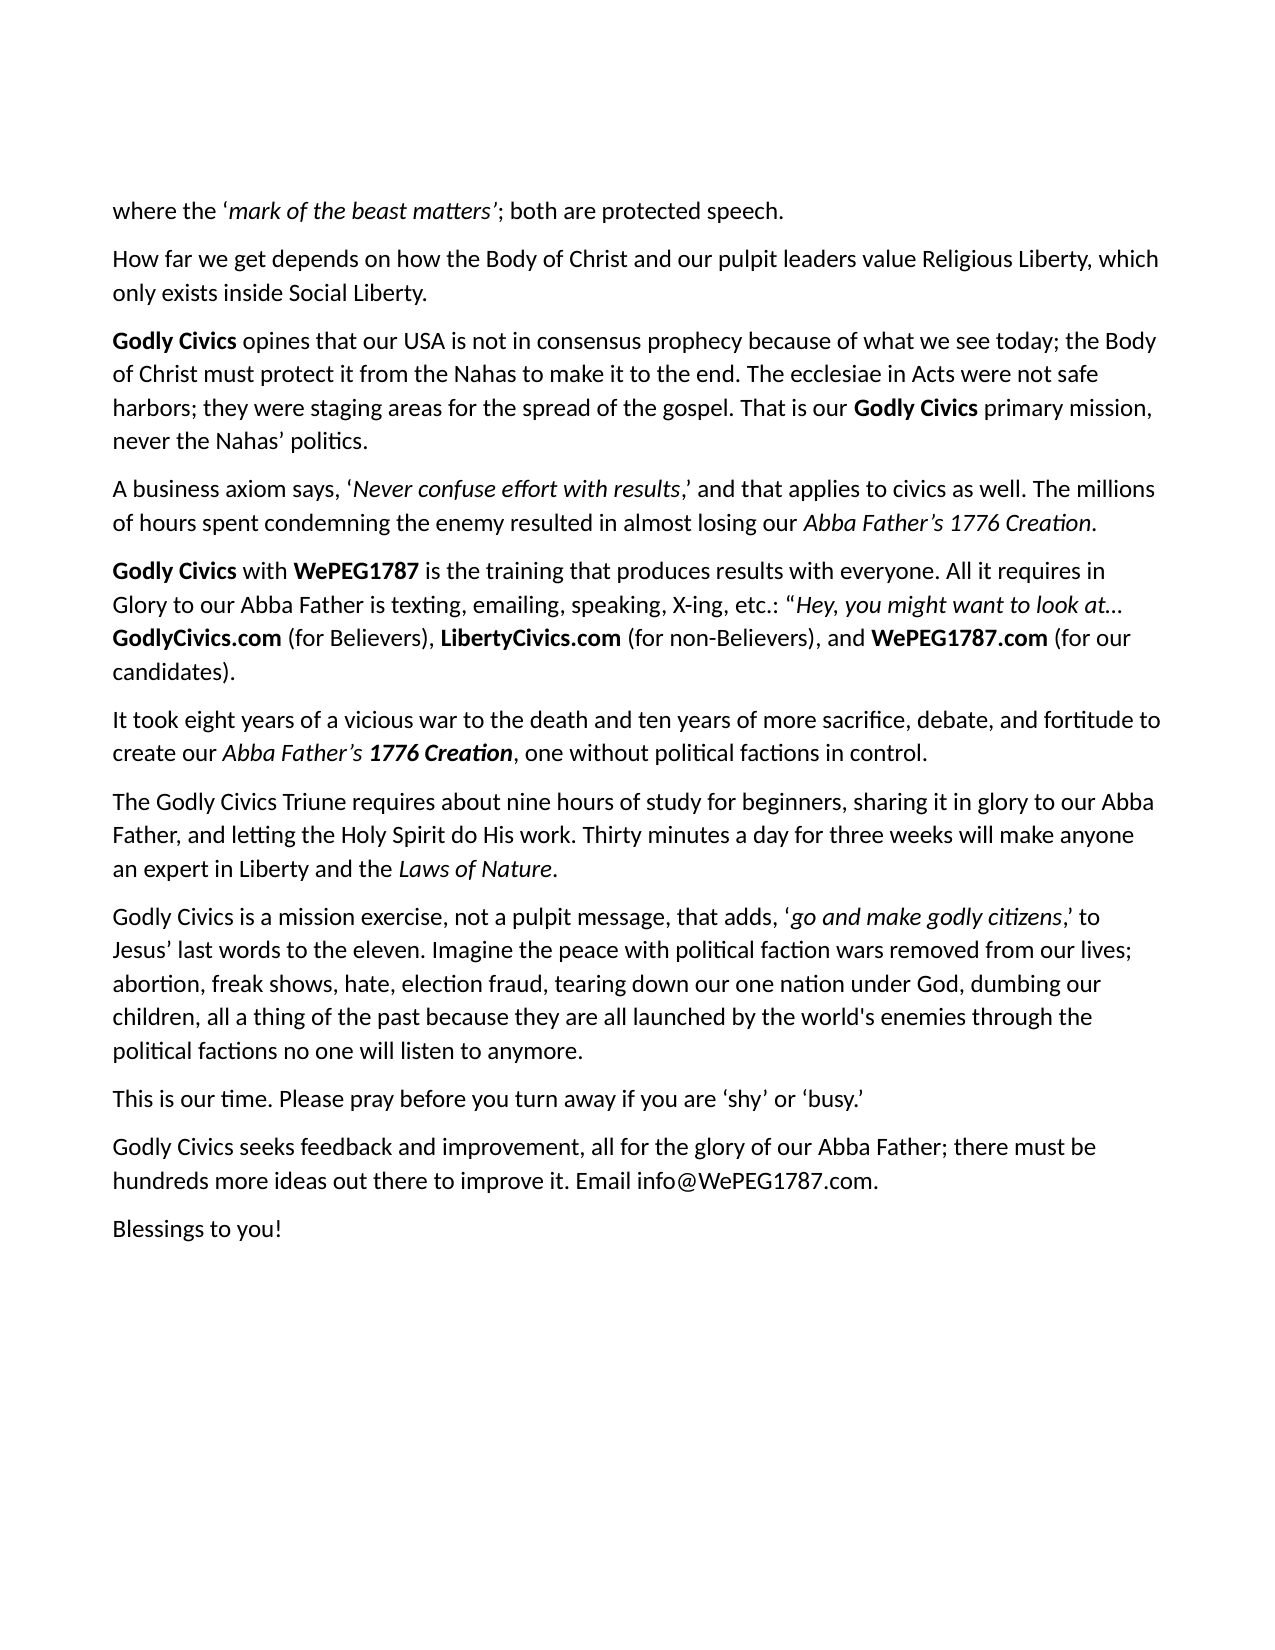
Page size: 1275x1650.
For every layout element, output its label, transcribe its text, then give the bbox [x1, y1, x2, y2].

text It took eight years of a vicious war to the death and ten years of more sacrifice, debate, and fortitude to create our Abba Father’s 1776 Creation, one without political factions in control. [112, 704, 1162, 768]
text Godly Civics is a mission exercise, not a pulpit message, that adds, ‘go and make godly citizens,’ to Jesus’ last words to the eleven. Imagine the peace with political faction wars removed from our lives; abortion, freak shows, hate, election fraud, tearing down our one nation under God, dumbing our children, all a thing of the past because they are all launched by the world's enemies through the political factions no one will listen to anymore. [112, 901, 1162, 1066]
text Blessings to you! [112, 1213, 1162, 1243]
text Godly Civics seeks feedback and improvement, all for the glory of our Abba Father; there must be hundreds more ideas out there to improve it. Email info@WePEG1787.com. [112, 1131, 1162, 1195]
text The Godly Civics Triune requires about nine hours of study for beginners, sharing it in glory to our Abba Father, and letting the Holy Spirit do His work. Thirty minutes a day for three weeks will make anyone an expert in Liberty and the Laws of Nature. [112, 786, 1162, 883]
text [112, 195, 1162, 226]
text Godly Civics with WePEG1787 is the training that produces results with everyone. All it requires in Glory to our Abba Father is texting, emailing, speaking, X-ing, etc.: “Hey, you might want to look at… GodlyCivics.com (for Believers), LibertyCivics.com (for non-Believers), and WePEG1787.com (for our candidates). [112, 555, 1162, 686]
text This is our time. Please pray before you turn away if you are ‘shy’ or ‘busy.’ [112, 1083, 1162, 1114]
text How far we get depends on how the Body of Christ and our pulpit leaders value Religious Liberty, which only exists inside Social Liberty. [112, 243, 1162, 307]
text Godly Civics opines that our USA is not in consensus prophecy because of what we see today; the Body of Christ must protect it from the Nahas to make it to the end. The ecclesiae in Acts were not safe harbors; they were staging areas for the spread of the gospel. That is our Godly Civics primary mission, never the Nahas’ politics. [112, 325, 1162, 456]
text A business axiom says, ‘Never confuse effort with results,’ and that applies to civics as well. The millions of hours spent condemning the enemy resulted in almost losing our Abba Father’s 1776 Creation. [112, 473, 1162, 538]
